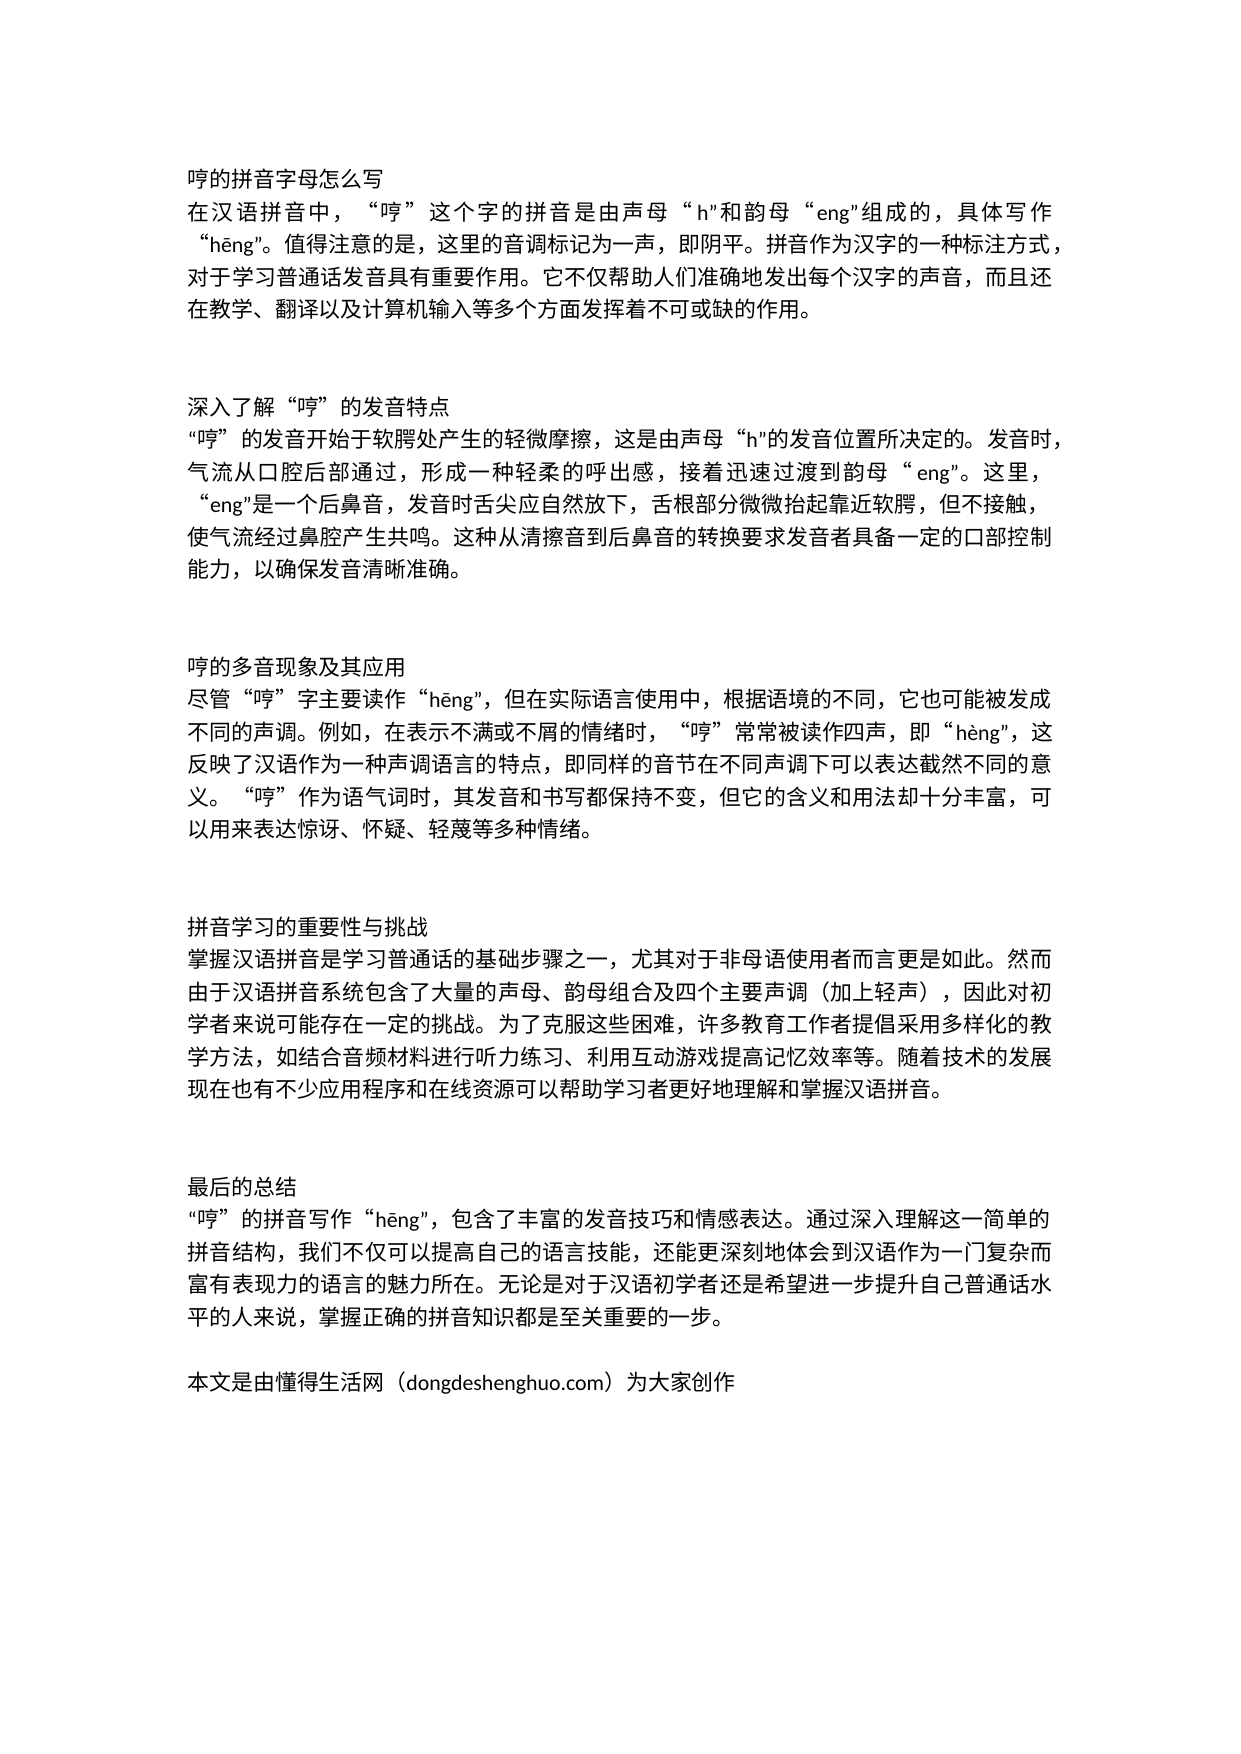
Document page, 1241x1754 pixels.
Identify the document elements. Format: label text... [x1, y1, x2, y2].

text 深入了解“哼”的发音特点 [187, 389, 1053, 422]
text 本文是由懂得生活网（dongdeshenghuo.com）为大家创作 [187, 1364, 1053, 1397]
text “哼”的发音开始于软腭处产生的轻微摩擦，这是由声母“h”的发音位置所决定的。发音时，气流从口腔后部通过，形成一种轻柔的呼出感，接着迅速过渡到韵母“eng”。这里，“eng”是一个后鼻音，发音时舌尖应自然放下，舌根部分微微抬起靠近软腭，但不接触，使气流经过鼻腔产生共鸣。这种从清擦音到后鼻音的转换要求发音者具备一定的口部控制能力，以确保发音清晰准确。 [187, 422, 1053, 584]
text 在汉语拼音中，“哼”这个字的拼音是由声母“h”和韵母“eng”组成的，具体写作“hēng”。值得注意的是，这里的音调标记为一声，即阴平。拼音作为汉字的一种标注方式，对于学习普通话发音具有重要作用。它不仅帮助人们准确地发出每个汉字的声音，而且还在教学、翻译以及计算机输入等多个方面发挥着不可或缺的作用。 [187, 194, 1053, 324]
text 掌握汉语拼音是学习普通话的基础步骤之一，尤其对于非母语使用者而言更是如此。然而，由于汉语拼音系统包含了大量的声母、韵母组合及四个主要声调（加上轻声），因此对初学者来说可能存在一定的挑战。为了克服这些困难，许多教育工作者提倡采用多样化的教学方法，如结合音频材料进行听力练习、利用互动游戏提高记忆效率等。随着技术的发展，现在也有不少应用程序和在线资源可以帮助学习者更好地理解和掌握汉语拼音。 [187, 942, 1053, 1104]
text 哼的拼音字母怎么写 [187, 162, 1053, 194]
text 尽管“哼”字主要读作“hēng”，但在实际语言使用中，根据语境的不同，它也可能被发成不同的声调。例如，在表示不满或不屑的情绪时，“哼”常常被读作四声，即“hèng”，这反映了汉语作为一种声调语言的特点，即同样的音节在不同声调下可以表达截然不同的意义。“哼”作为语气词时，其发音和书写都保持不变，但它的含义和用法却十分丰富，可以用来表达惊讶、怀疑、轻蔑等多种情绪。 [187, 682, 1053, 844]
text 最后的总结 [187, 1169, 1053, 1202]
text 哼的多音现象及其应用 [187, 649, 1053, 682]
text 拼音学习的重要性与挑战 [187, 909, 1053, 942]
text “哼”的拼音写作“hēng”，包含了丰富的发音技巧和情感表达。通过深入理解这一简单的拼音结构，我们不仅可以提高自己的语言技能，还能更深刻地体会到汉语作为一门复杂而富有表现力的语言的魅力所在。无论是对于汉语初学者还是希望进一步提升自己普通话水平的人来说，掌握正确的拼音知识都是至关重要的一步。 [187, 1202, 1053, 1332]
